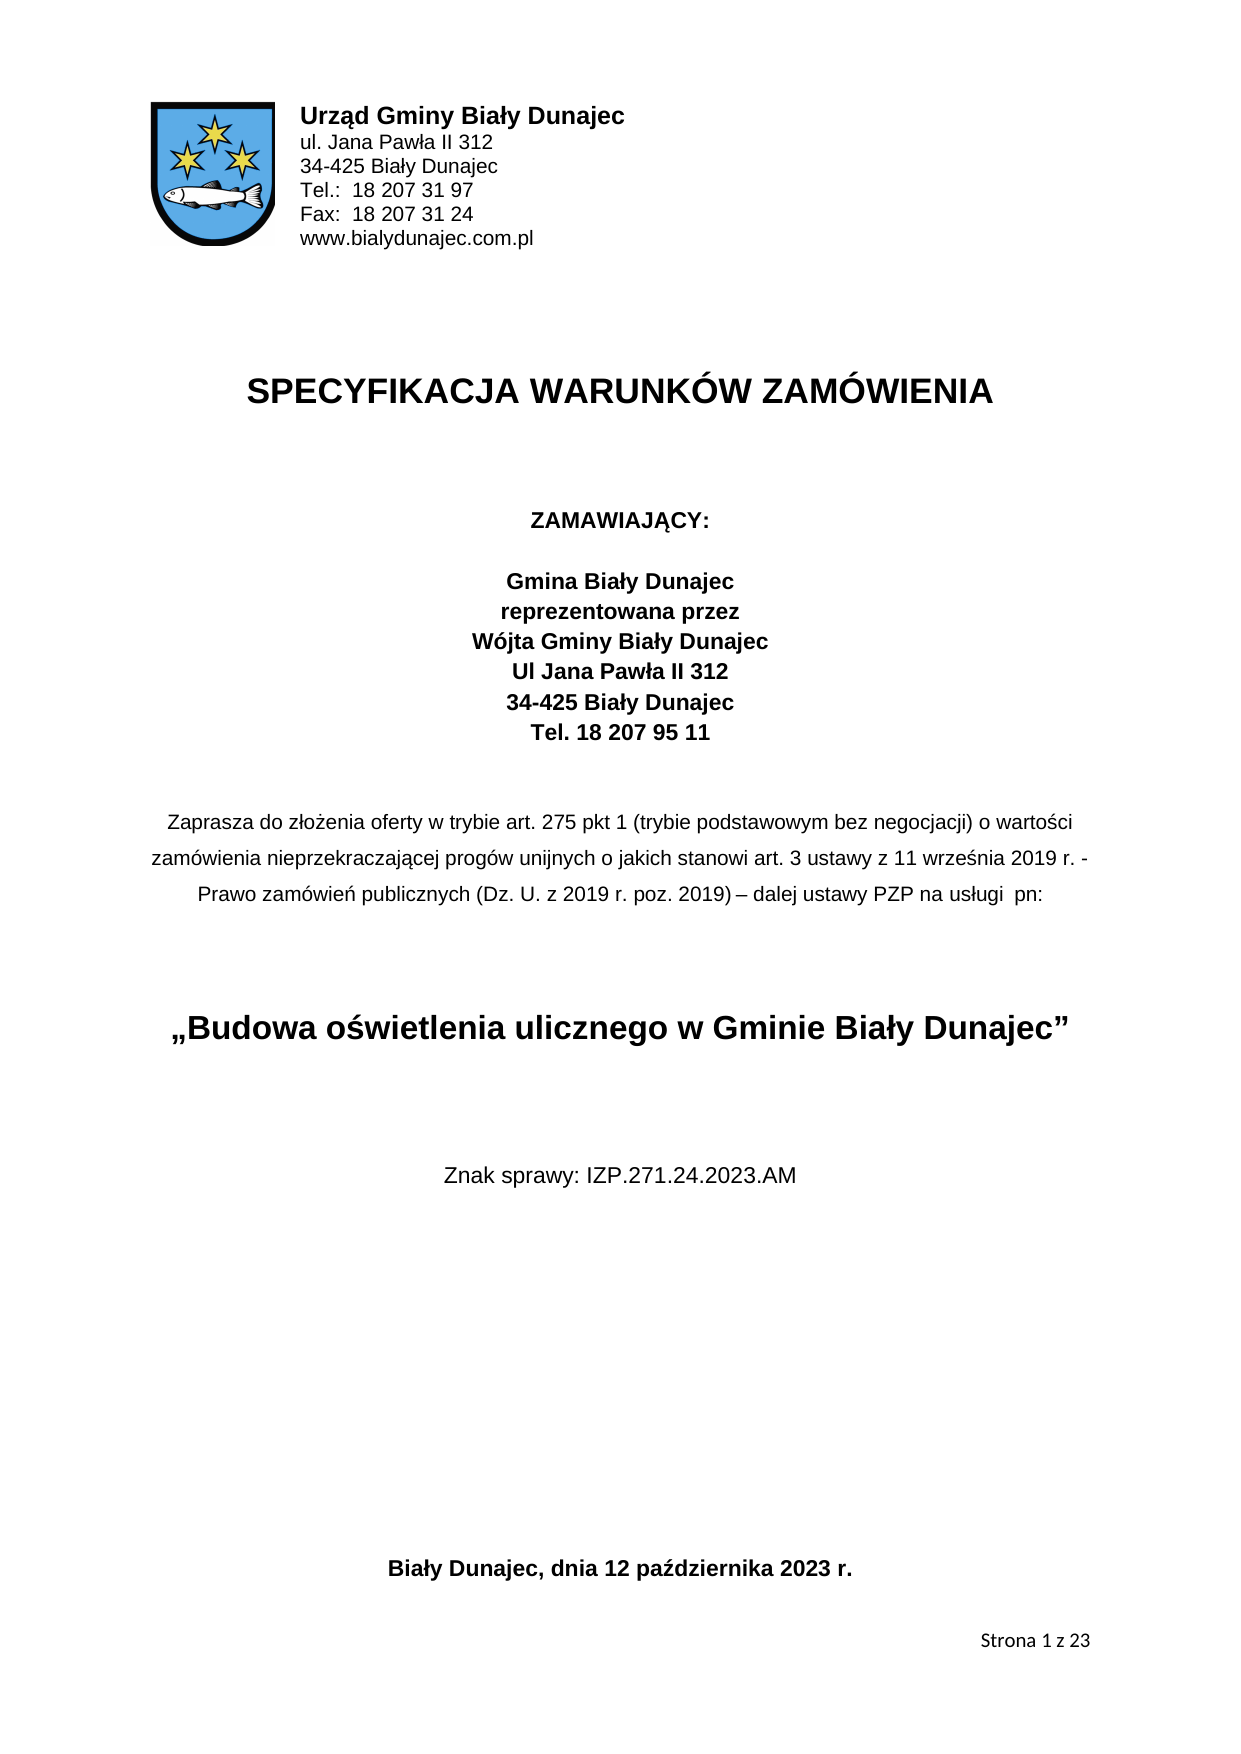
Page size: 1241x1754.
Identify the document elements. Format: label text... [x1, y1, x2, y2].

text Zaprasza do złożenia oferty w trybie art. 275 pkt 1 (trybie podstawowym bez negocjacji) o wartości zamówienia nieprzekraczającej progów unijnych o jakich stanowi art. 3 ustawy z 11 września 2019 r. - Prawo zamówień publicznych (Dz. U. z 2019 r. poz. 2019) – dalej ustawy PZP na usługi pn: [150, 810, 1090, 906]
text Tel. 18 207 95 11 [150, 719, 1090, 745]
text Wójta Gminy Biały Dunajec [150, 628, 1090, 654]
text „Budowa oświetlenia ulicznego w Gminie Biały Dunajec” [150, 1008, 1090, 1047]
picture [150, 101, 275, 246]
text Ul Jana Pawła II 312 [150, 658, 1090, 684]
text SPECYFIKACJA WARUNKÓW ZAMÓWIENIA [150, 370, 1090, 411]
text 34-425 Biały Dunajec [150, 688, 1090, 715]
text Gmina Biały Dunajec [150, 568, 1090, 594]
text ZAMAWIAJĄCY: [150, 507, 1090, 533]
text Znak sprawy: IZP.271.24.2023.AM [150, 1162, 1090, 1189]
text Biały Dunajec, dnia 12 października 2023 r. [150, 1555, 1090, 1581]
text reprezentowana przez [150, 598, 1090, 624]
